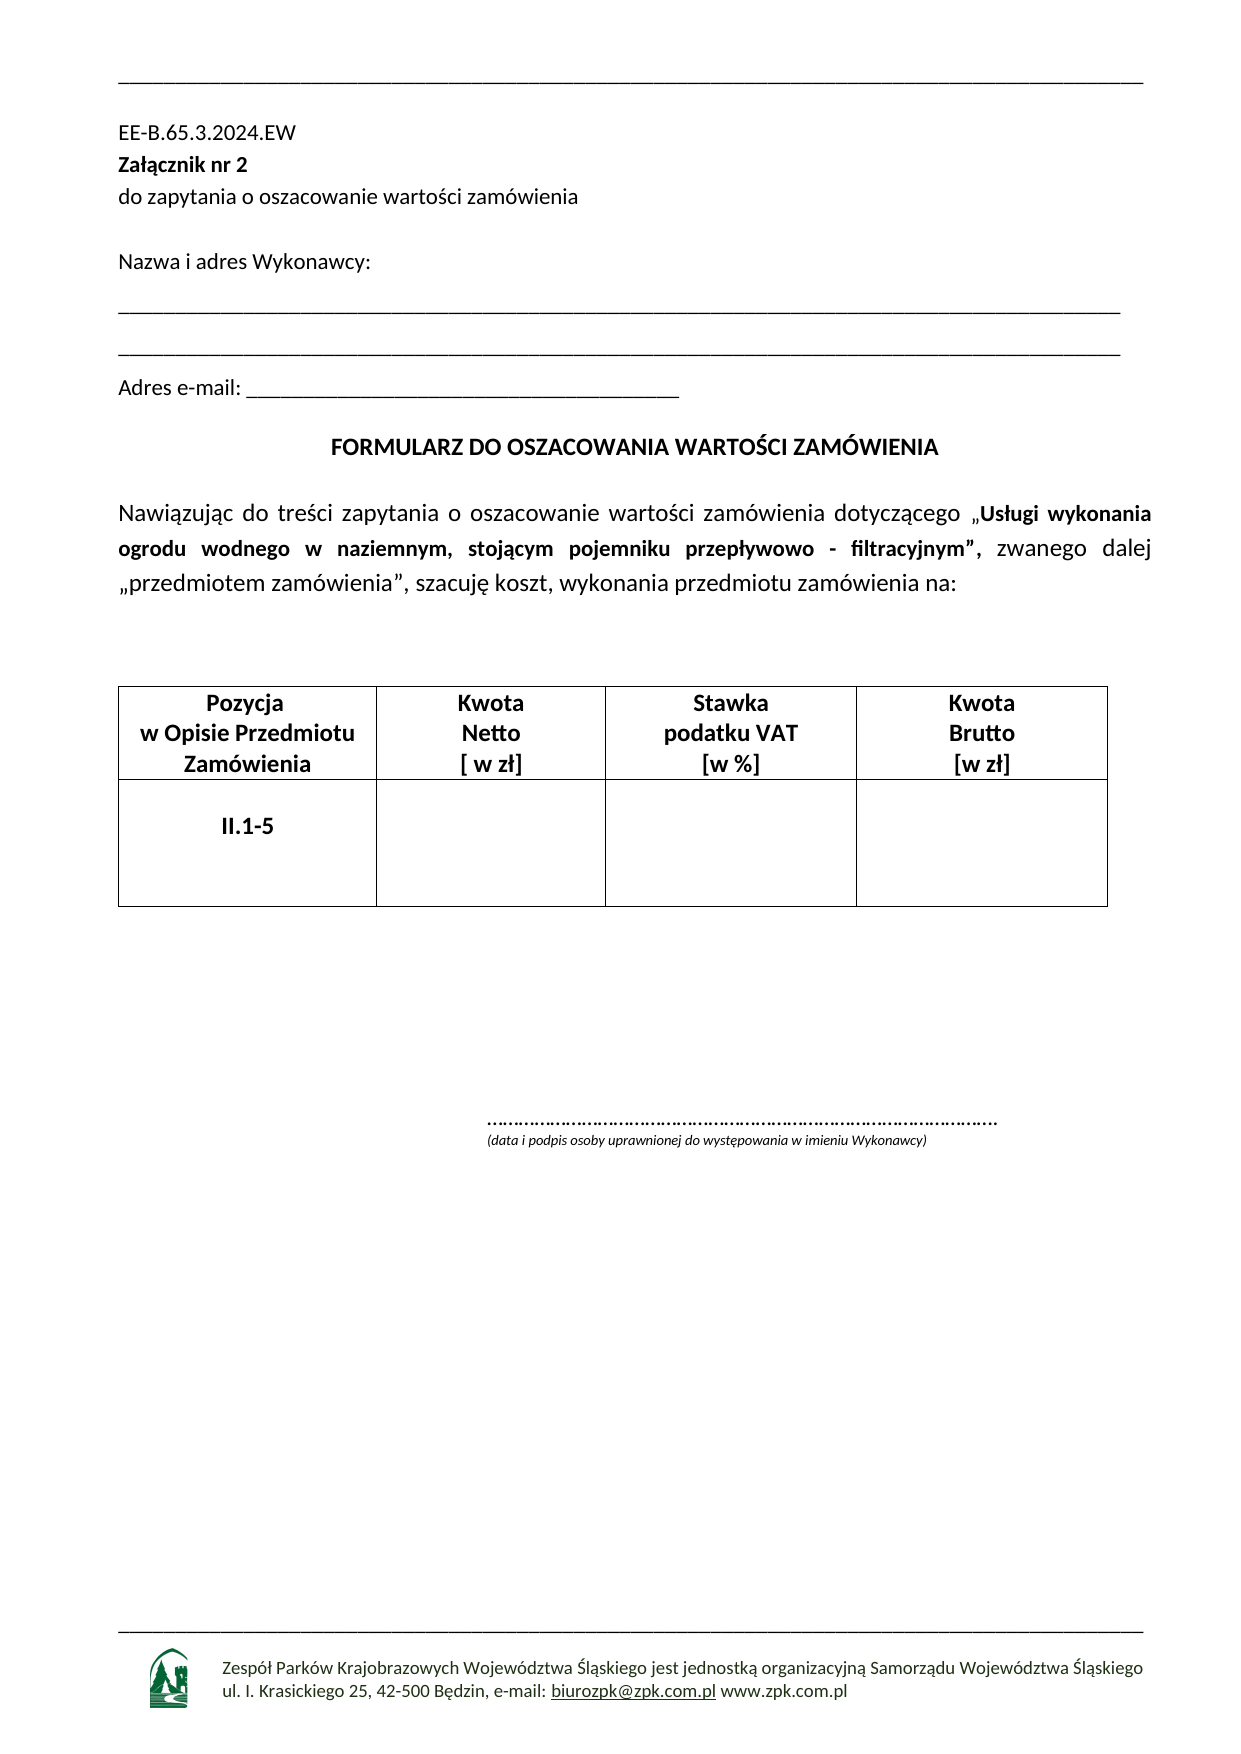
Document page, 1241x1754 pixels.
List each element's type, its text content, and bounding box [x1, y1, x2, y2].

text Nawiązując do treści zapytania o oszacowanie wartości zamówienia dotyczącego „Usługi wykonania ogrodu wodnego w naziemnym, stojącym pojemniku przepływowo - filtracyjnym”, zwanego dalej „przedmiotem zamówienia”, szacuję koszt, wykonania przedmiotu zamówienia na: [118, 497, 1152, 597]
text (data i podpis osoby uprawnionej do występowania w imieniu Wykonawcy) [413, 1131, 1152, 1162]
text ……………………………………………………………………………………. [413, 1103, 1152, 1131]
text FORMULARZ DO OSZACOWANIA WARTOŚCI ZAMÓWIENIA [118, 431, 1152, 462]
table_cell [606, 780, 856, 906]
text do zapytania o oszacowanie wartości zamówienia [118, 182, 1152, 211]
table_header Kwota Brutto [w zł] [857, 687, 1107, 778]
text ________________________________________________________________________________________ [118, 331, 1152, 359]
text Załącznik nr 2 [118, 150, 1152, 178]
table_cell II.1-5 [119, 780, 376, 906]
table_cell [857, 780, 1107, 906]
table_header Stawka podatku VAT [w %] [606, 687, 856, 778]
table_header Kwota Netto [ w zł] [377, 687, 605, 778]
picture [149, 1647, 188, 1708]
table_cell [377, 780, 605, 906]
text Adres e-mail: ______________________________________ [118, 373, 1152, 401]
table_header Pozycja w Opisie Przedmiotu Zamówienia [119, 687, 376, 778]
text EE-B.65.3.2024.EW [118, 118, 1152, 146]
text Nazwa i adres Wykonawcy: ________________________________________________________________________________________ [118, 247, 1152, 317]
